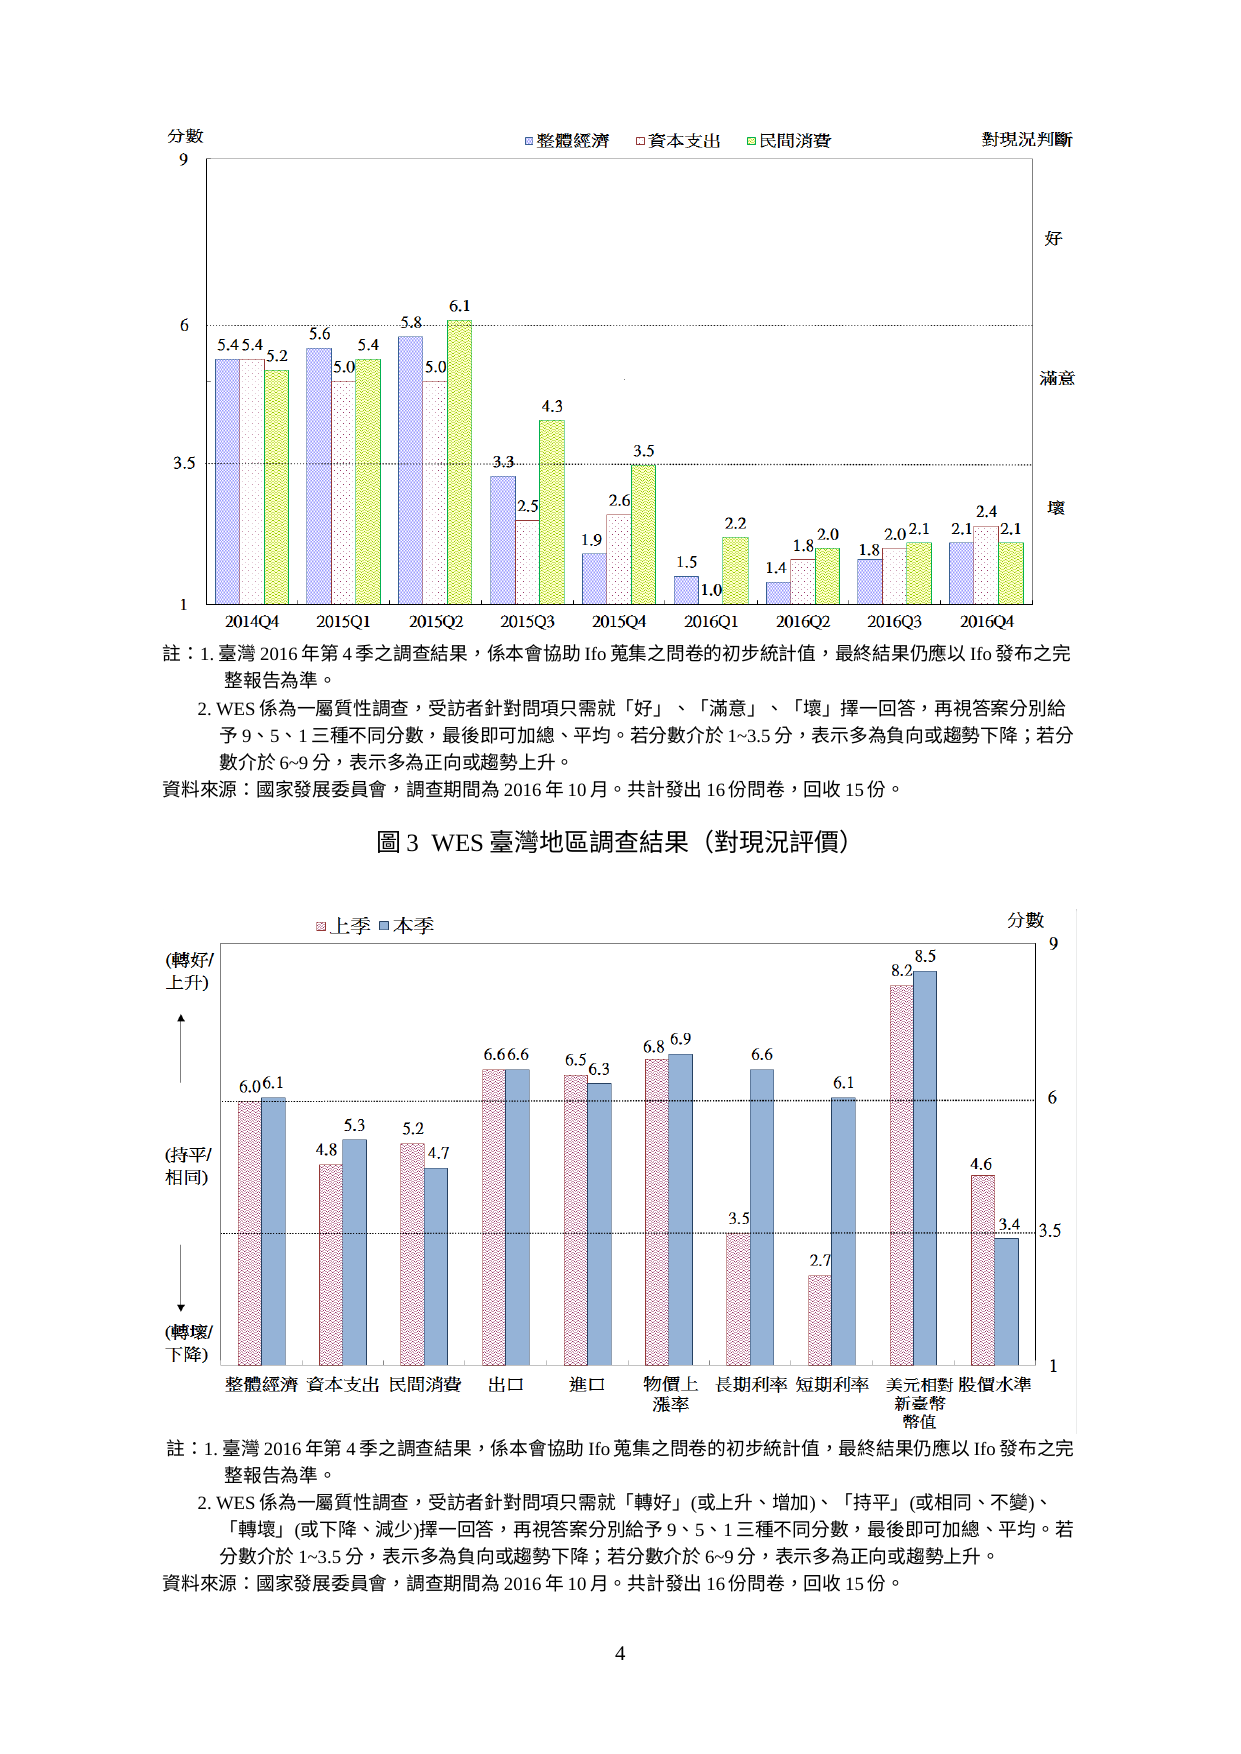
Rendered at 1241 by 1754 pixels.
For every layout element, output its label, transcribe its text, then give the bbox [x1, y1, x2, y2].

text 資料來源：國家發展委員會，調查期間為2016年10月。共計發出16份問卷，回收15份。 [162, 775, 1078, 802]
text 資料來源：國家發展委員會，調查期間為2016年10月。共計發出16份問卷，回收15份。 [162, 1569, 1078, 1596]
text 整報告為準。 [162, 1460, 1078, 1487]
text 2. WES係為一屬質性調查，受訪者針對問項只需就「轉好」(或上升、增加)、「持平」(或相同、不變)、「轉壞」(或下降、減少)擇一回答，再視答案分別給予9、5、1三種不同分數，最後即可加總、平均。若分數介於1~3.5分，表示多為負向或趨勢下降；若分數介於6~9分，表示多為正向或趨勢上升。 [197, 1487, 1078, 1569]
text 圖3 WES臺灣地區調查結果（對現況評價） [162, 823, 1078, 859]
text 註：1. 臺灣2016年第4季之調查結果，係本會協助Ifo蒐集之問卷的初步統計值，最終結果仍應以Ifo發布之完整報告為準。 [162, 639, 1078, 693]
picture [162, 118, 1077, 639]
picture [163, 909, 1077, 1434]
text 2. WES係為一屬質性調查，受訪者針對問項只需就「好」、「滿意」、「壞」擇一回答，再視答案分別給予9、5、1三種不同分數，最後即可加總、平均。若分數介於1~3.5分，表示多為負向或趨勢下降；若分數介於6~9分，表示多為正向或趨勢上升。 [197, 693, 1078, 775]
